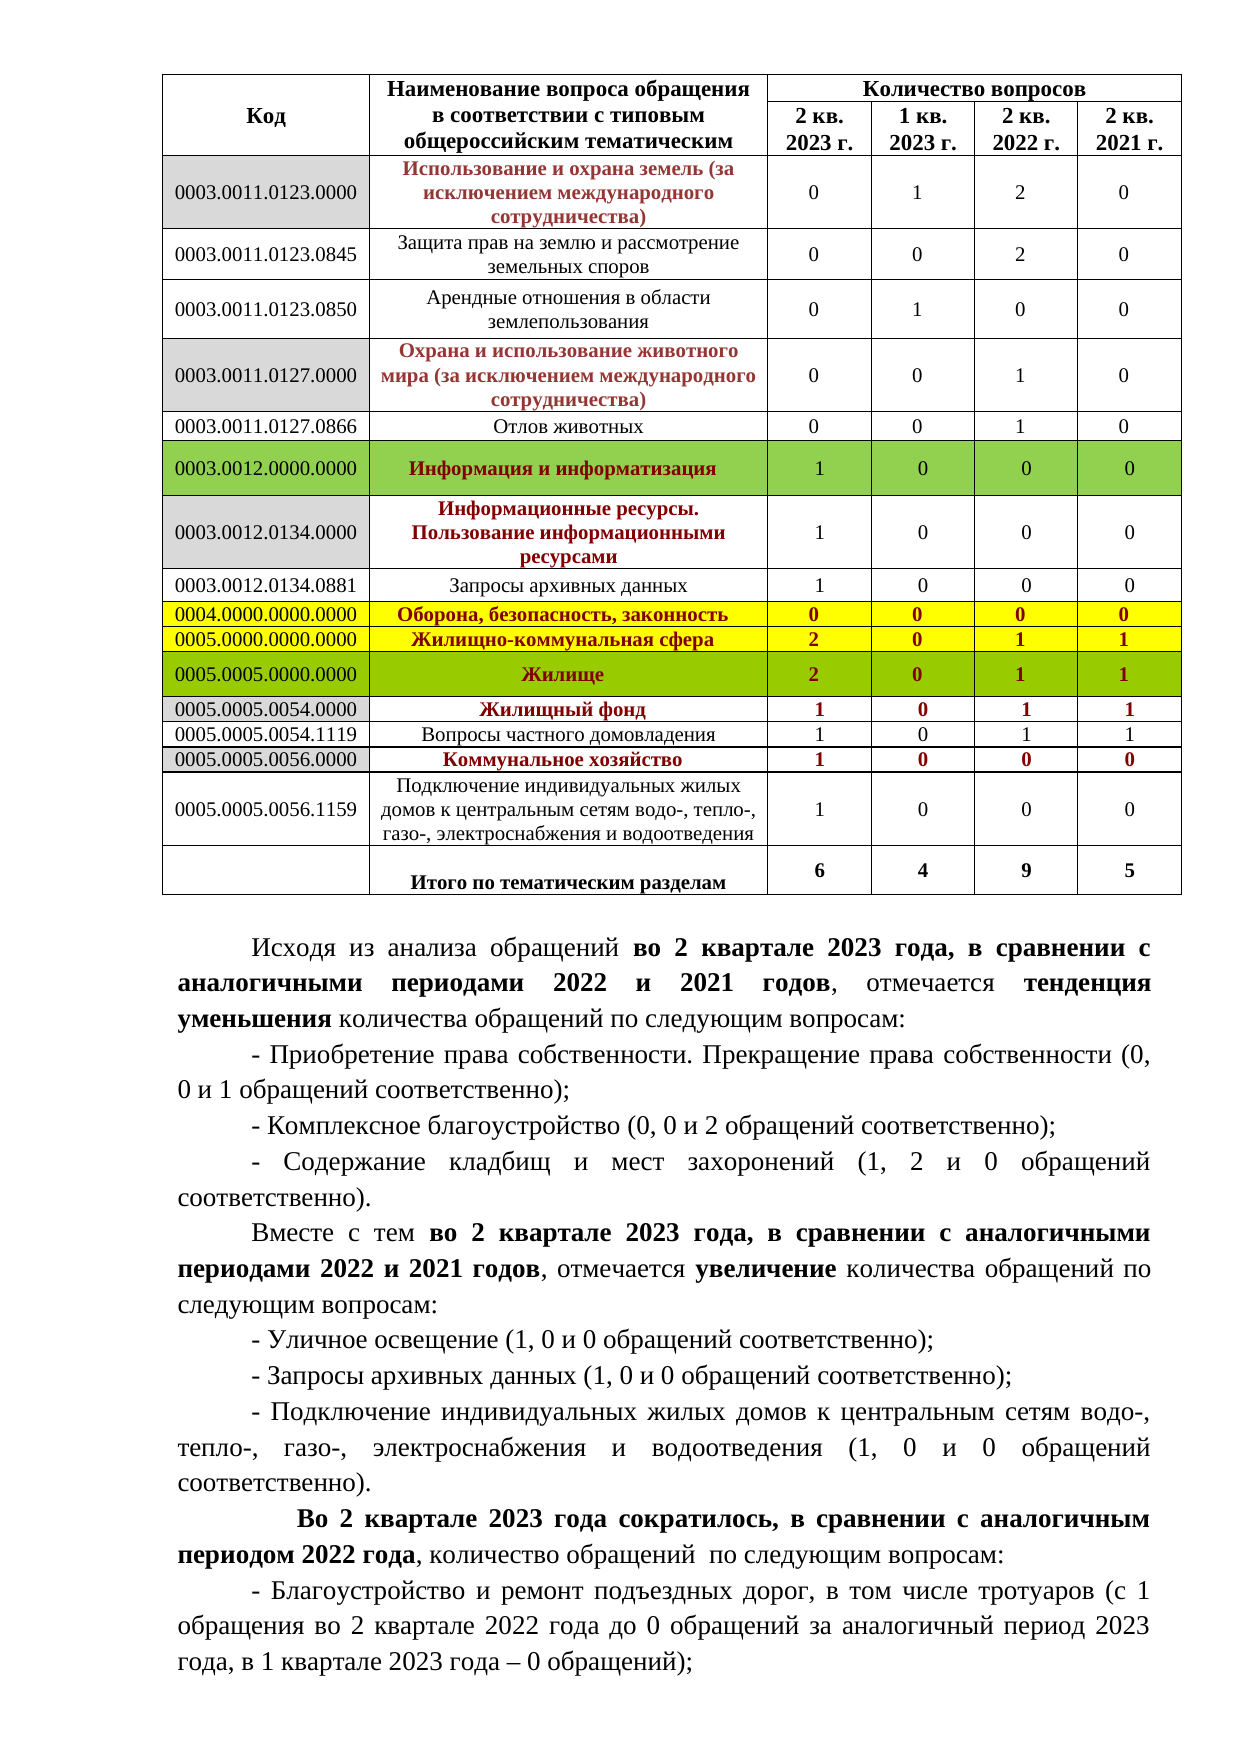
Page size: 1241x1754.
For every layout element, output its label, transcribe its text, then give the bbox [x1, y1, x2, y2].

table_cell 0003.0012.0134.0881 [163, 569, 369, 601]
table_cell 0 [872, 229, 974, 279]
table_cell 0 [975, 748, 1077, 771]
table_cell 0003.0012.0134.0000 [163, 496, 369, 568]
table_cell 1 [872, 156, 974, 228]
table_cell 0 [1078, 229, 1181, 279]
table_cell 0 [872, 496, 974, 568]
table_cell 0 [975, 602, 1077, 626]
table_cell 0 [872, 627, 974, 651]
table_cell 0005.0005.0054.1119 [163, 722, 369, 746]
table_cell Защита прав на землю и рассмотрение земельных споров [370, 229, 767, 279]
table_cell 0 [975, 441, 1077, 495]
table_cell 1 [768, 722, 871, 746]
text - Приобретение права собственности. Прекращение права собственности (0, 0 и 1 обращений соответственно); [177, 1038, 1152, 1105]
table_cell 0 [975, 569, 1077, 601]
table_cell Итого по тематическим разделам [370, 846, 767, 894]
table_cell [163, 846, 369, 894]
table_cell 0 [872, 722, 974, 746]
table_cell Вопросы частного домовладения [370, 722, 767, 746]
table_header Наименование вопроса обращения в соответствии с типовым общероссийским тематическим классификатором [370, 75, 767, 155]
table_cell 0 [872, 748, 974, 771]
table_cell 2 [975, 229, 1077, 279]
table_cell 0 [1078, 156, 1181, 228]
table_cell 0 [872, 441, 974, 495]
table_header Количество вопросов [768, 75, 1181, 101]
table_cell 0003.0011.0123.0850 [163, 280, 369, 337]
table_cell 0 [975, 280, 1077, 337]
table_cell 1 [975, 722, 1077, 746]
table_cell 9 [975, 846, 1077, 894]
table_cell 0 [1078, 602, 1181, 626]
table_cell 0 [768, 280, 871, 337]
table_cell 1 [768, 441, 871, 495]
text - Подключение индивидуальных жилых домов к центральным сетям водо-, тепло-, газо-, электроснабжения и водоотведения (1, 0 и 0 обращений соответственно). [177, 1395, 1152, 1498]
table_cell 0005.0005.0000.0000 [163, 652, 369, 696]
table_cell Жилищно-коммунальная сфера [370, 627, 767, 651]
text - Уличное освещение (1, 0 и 0 обращений соответственно); [177, 1324, 1152, 1355]
table_cell 0 [1078, 441, 1181, 495]
table_cell 0 [768, 602, 871, 626]
table_cell 2 кв. 2021 г. [1078, 102, 1181, 155]
table_cell 1 [768, 773, 871, 845]
text Вместе с тем во 2 квартале 2023 года, в сравнении с аналогичными периодами 2022 и 2021 годов, отмечается увеличение количества обращений по следующим вопросам: [177, 1216, 1152, 1319]
table_cell 1 [872, 280, 974, 337]
table_cell 2 [768, 652, 871, 696]
table_cell 0 [768, 156, 871, 228]
table_header Код [163, 75, 369, 155]
table_cell 0 [872, 697, 974, 721]
table_cell 0 [1078, 496, 1181, 568]
table_cell 0 [1078, 339, 1181, 411]
table_cell 0 [768, 412, 871, 439]
table_cell Оборона, безопасность, законность [370, 602, 767, 626]
table_cell 0003.0011.0123.0845 [163, 229, 369, 279]
table_cell Использование и охрана земель (за исключением международного сотрудничества) [370, 156, 767, 228]
table_cell 0 [975, 496, 1077, 568]
table_cell 2 [975, 156, 1077, 228]
table_cell 0 [872, 652, 974, 696]
table_cell Жилище [370, 652, 767, 696]
text - Запросы архивных данных (1, 0 и 0 обращений соответственно); [177, 1359, 1152, 1391]
table_cell 1 [768, 697, 871, 721]
table_cell Информационные ресурсы. Пользование информационными ресурсами [370, 496, 767, 568]
table_cell 0 [1078, 412, 1181, 439]
table_cell 0005.0005.0056.1159 [163, 773, 369, 845]
text - Благоустройство и ремонт подъездных дорог, в том числе тротуаров (с 1 обращения во 2 квартале 2022 года до 0 обращений за аналогичный период 2023 года, в 1 квартале 2023 года – 0 обращений); [177, 1574, 1152, 1676]
table_cell 0003.0011.0127.0000 [163, 339, 369, 411]
table_cell Подключение индивидуальных жилых домов к центральным сетям водо-, тепло-, газо-, электроснабжения и водоотведения [370, 773, 767, 845]
table_cell 0 [872, 339, 974, 411]
table_cell 4 [872, 846, 974, 894]
table_cell 0 [1078, 773, 1181, 845]
table_cell 0003.0012.0000.0000 [163, 441, 369, 495]
table_cell 0 [1078, 280, 1181, 337]
table_cell 0 [872, 412, 974, 439]
table_cell Жилищный фонд [370, 697, 767, 721]
table_cell 1 [768, 748, 871, 771]
table_cell 1 [768, 496, 871, 568]
table_cell Отлов животных [370, 412, 767, 439]
table_cell 0 [872, 773, 974, 845]
table_cell 6 [768, 846, 871, 894]
table_cell 0 [768, 229, 871, 279]
table_cell Коммунальное хозяйство [370, 748, 767, 771]
text - Содержание кладбищ и мест захоронений (1, 2 и 0 обращений соответственно). [177, 1145, 1152, 1212]
table_cell 0003.0011.0123.0000 [163, 156, 369, 228]
table_cell Запросы архивных данных [370, 569, 767, 601]
table_cell 2 кв. 2022 г. [975, 102, 1077, 155]
table_cell Арендные отношения в области землепользования [370, 280, 767, 337]
table_cell 1 [1078, 652, 1181, 696]
table_cell 1 [975, 412, 1077, 439]
table_cell 1 [1078, 697, 1181, 721]
table_cell 1 [1078, 722, 1181, 746]
table_cell 0005.0005.0056.0000 [163, 748, 369, 771]
table_cell Охрана и использование животного мира (за исключением международного сотрудничества) [370, 339, 767, 411]
text Во 2 квартале 2023 года сократилось, в сравнении с аналогичным периодом 2022 года, количество обращений по следующим вопросам: [177, 1502, 1152, 1569]
text Исходя из анализа обращений во 2 квартале 2023 года, в сравнении с аналогичными периодами 2022 и 2021 годов, отмечается тенденция уменьшения количества обращений по следующим вопросам: [177, 931, 1152, 1033]
table_cell 0 [1078, 569, 1181, 601]
text - Комплексное благоустройство (0, 0 и 2 обращений соответственно); [177, 1109, 1152, 1140]
table_cell 1 [768, 569, 871, 601]
table_cell 1 [975, 627, 1077, 651]
table_cell 1 [1078, 627, 1181, 651]
table_cell 1 [975, 697, 1077, 721]
table_cell 0 [768, 339, 871, 411]
table_cell 0005.0000.0000.0000 [163, 627, 369, 651]
table_cell 0 [975, 773, 1077, 845]
table_cell 2 [768, 627, 871, 651]
table_cell 0004.0000.0000.0000 [163, 602, 369, 626]
table_cell 0005.0005.0054.0000 [163, 697, 369, 721]
table_cell 0 [872, 602, 974, 626]
table_cell 0003.0011.0127.0866 [163, 412, 369, 439]
table_cell Информация и информатизация [370, 441, 767, 495]
table_cell 2 кв. 2023 г. [768, 102, 871, 155]
table_cell 5 [1078, 846, 1181, 894]
table_cell 1 [975, 339, 1077, 411]
table_cell 0 [872, 569, 974, 601]
table_cell 1 кв. 2023 г. [872, 102, 974, 155]
table_cell 0 [1078, 748, 1181, 771]
table_cell 1 [975, 652, 1077, 696]
